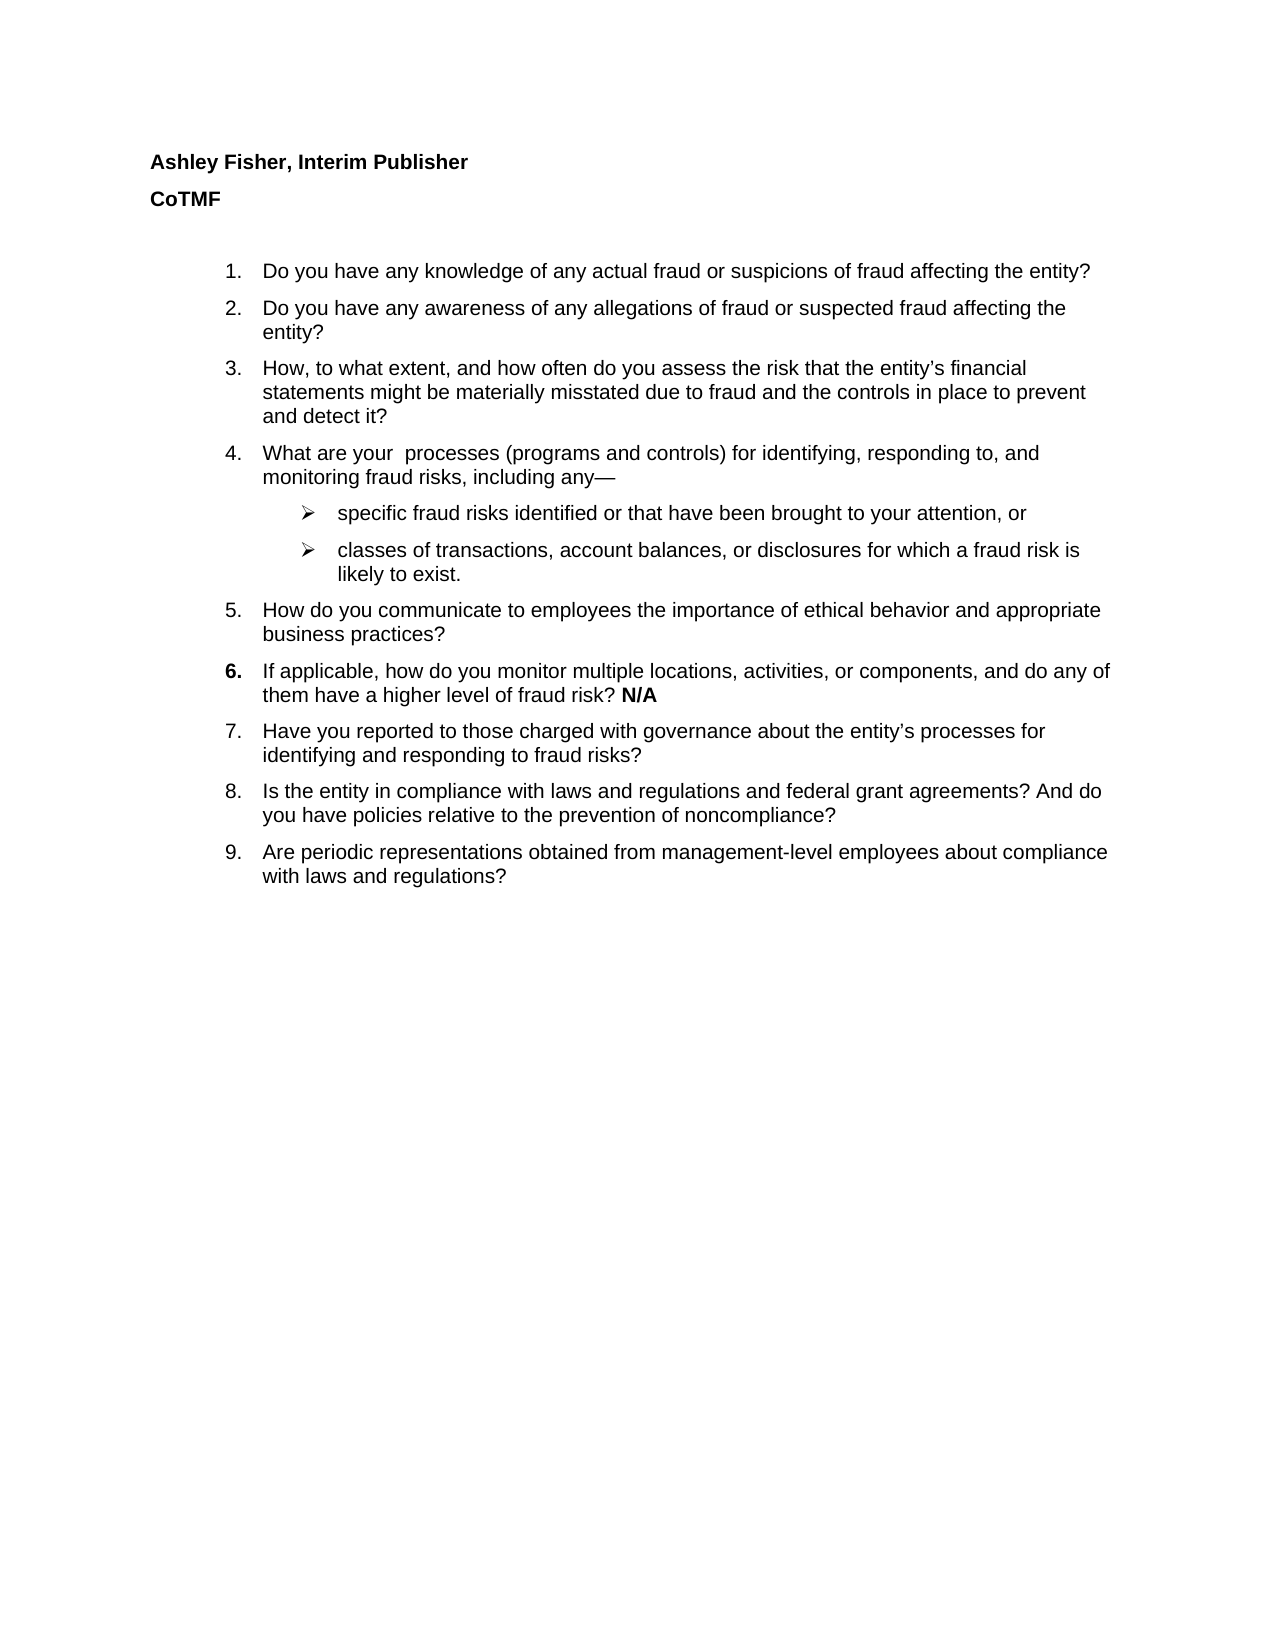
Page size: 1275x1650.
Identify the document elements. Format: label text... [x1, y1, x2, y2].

list Do you have any knowledge of any actual fraud or suspicions of fraud affecting the entity? [225, 259, 1125, 283]
list Is the entity in compliance with laws and regulations and federal grant agreements? And do you have policies relative to the prevention of noncompliance? [225, 779, 1125, 827]
list What are your processes (programs and controls) for identifying, responding to, and monitoring fraud risks, including any— [225, 441, 1125, 488]
text Ashley Fisher, Interim Publisher [150, 150, 1125, 174]
list Are periodic representations obtained from management-level employees about compliance with laws and regulations? [225, 840, 1125, 888]
list Have you reported to those charged with governance about the entity’s processes for identifying and responding to fraud risks? [225, 719, 1125, 767]
list classes of transactions, account balances, or disclosures for which a fraud risk is likely to exist. [300, 538, 1125, 586]
list Do you have any awareness of any allegations of fraud or suspected fraud affecting the entity? [225, 296, 1125, 344]
text CoTMF [150, 186, 1125, 210]
list specific fraud risks identified or that have been brought to your attention, or [300, 501, 1125, 525]
list How, to what extent, and how often do you assess the risk that the entity’s financial statements might be materially misstated due to fraud and the controls in place to prevent and detect it? [225, 356, 1125, 428]
list How do you communicate to employees the importance of ethical behavior and appropriate business practices? [225, 598, 1125, 646]
list If applicable, how do you monitor multiple locations, activities, or components, and do any of them have a higher level of fraud risk? N/A [225, 658, 1125, 706]
